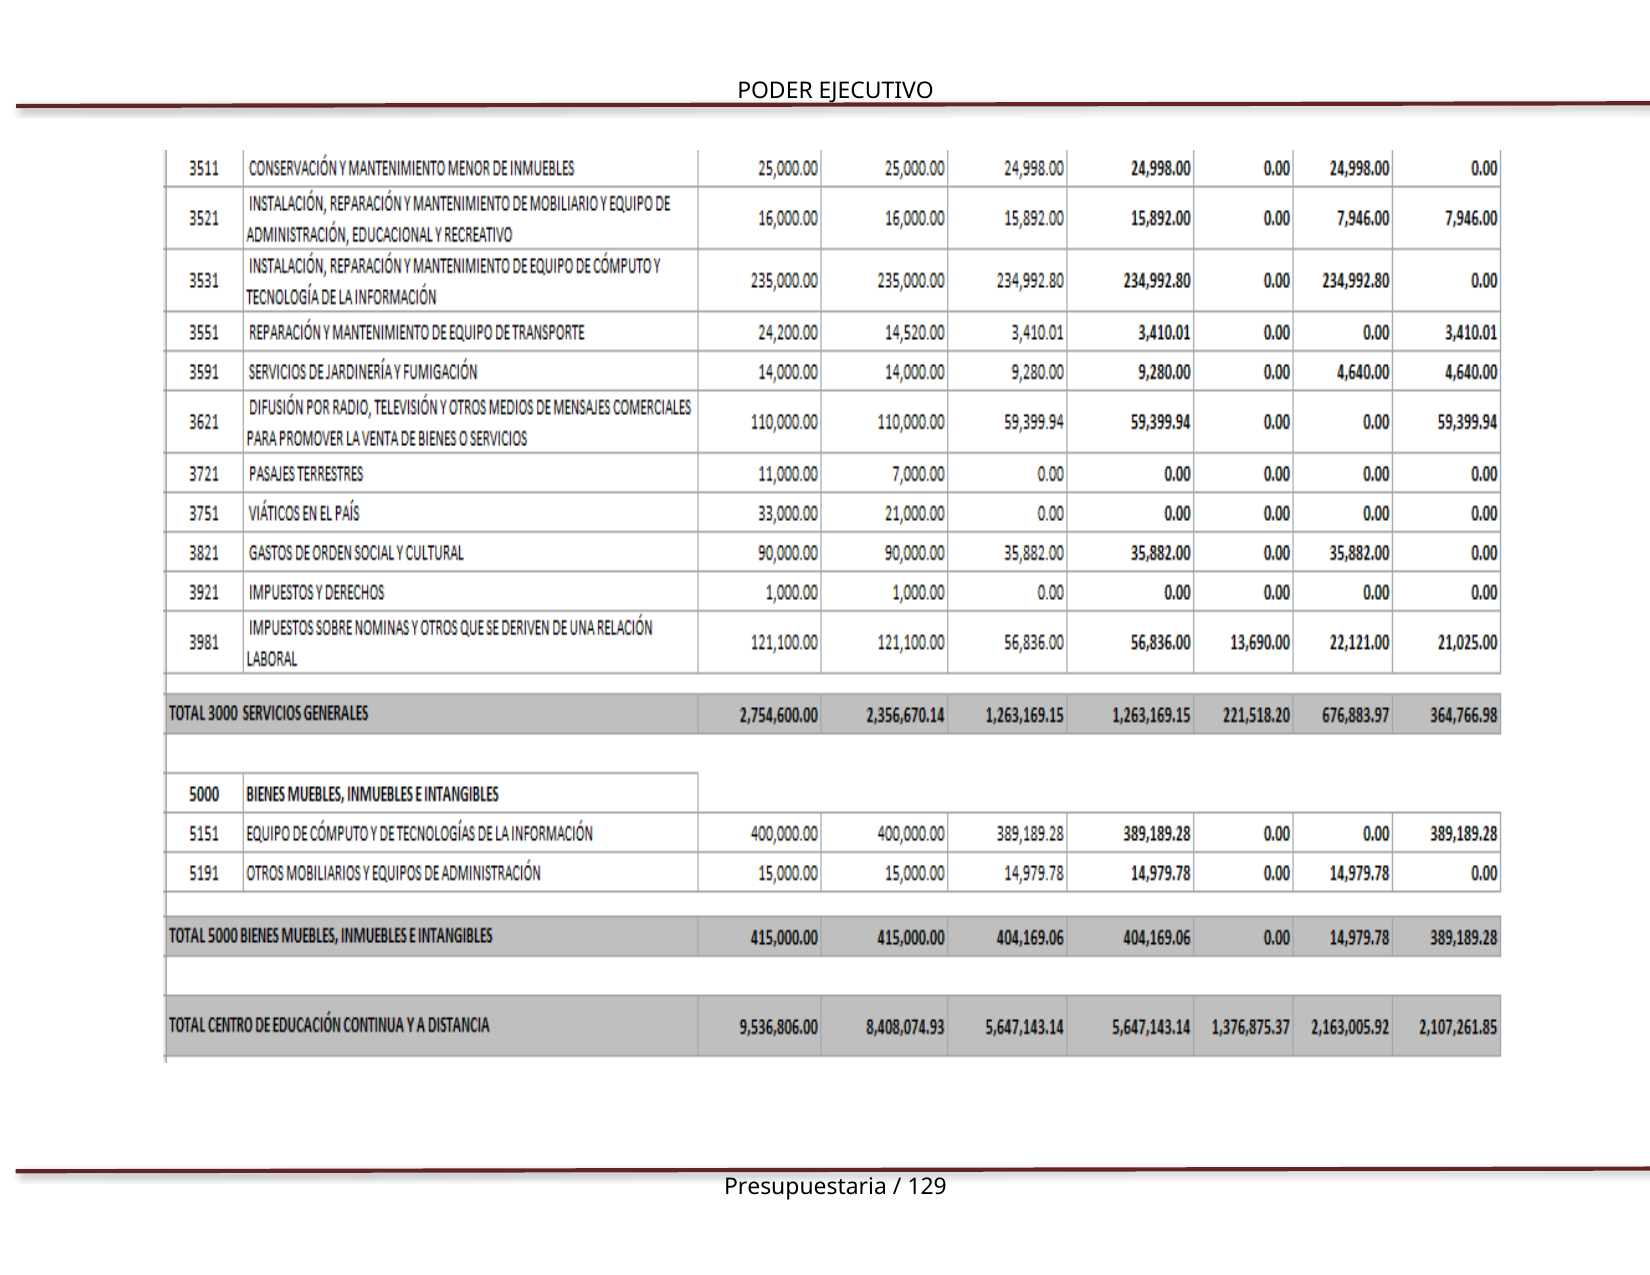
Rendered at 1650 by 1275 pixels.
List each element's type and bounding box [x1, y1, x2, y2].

picture [163, 150, 1508, 1063]
